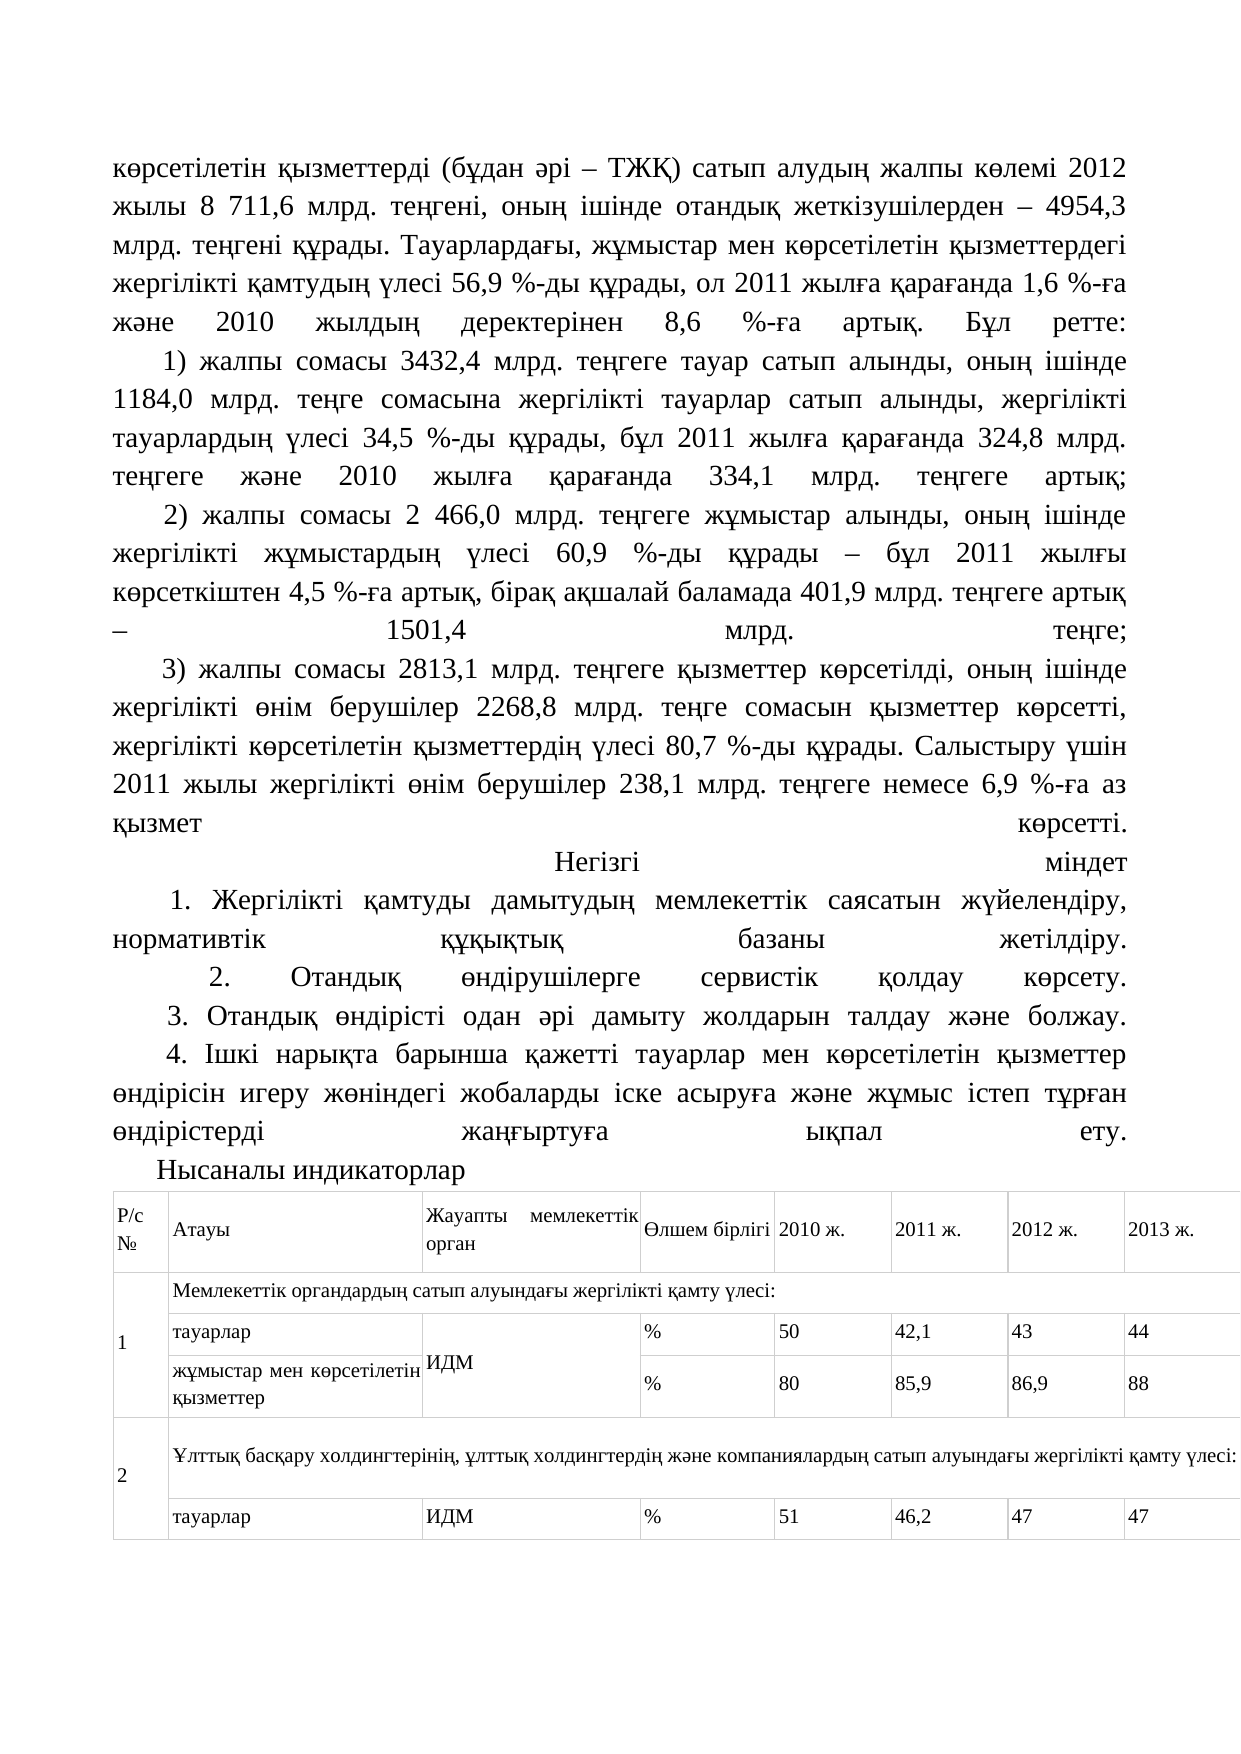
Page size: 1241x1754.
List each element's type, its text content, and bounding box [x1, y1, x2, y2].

table_cell Ұлттық басқару холдингтерінің, ұлттық холдингтердің және компаниялардың сатып алуындағы жергілікті қамту үлесі: [169, 1418, 1240, 1498]
table_cell % [641, 1499, 774, 1538]
table_cell 42,1 [892, 1314, 1007, 1355]
table_cell Мемлекеттік органдардың сатып алуындағы жергілікті қамту үлесі: [169, 1273, 1240, 1312]
table_cell 47 [1125, 1499, 1240, 1538]
table_cell 88 [1125, 1356, 1240, 1417]
table_header 2010 ж. [775, 1192, 891, 1272]
table_cell 47 [1009, 1499, 1124, 1538]
table_cell 51 [775, 1499, 891, 1538]
table_cell тауарлар [169, 1314, 422, 1355]
table_cell тауарлар [169, 1499, 422, 1538]
table_cell 80 [775, 1356, 891, 1417]
table_cell ИДМ [423, 1314, 640, 1417]
table_cell 44 [1125, 1314, 1240, 1355]
table_header 2011 ж. [892, 1192, 1007, 1272]
table_cell 50 [775, 1314, 891, 1355]
table_cell ИДМ [423, 1499, 640, 1538]
table_cell % [641, 1314, 774, 1355]
table_cell 43 [1009, 1314, 1124, 1355]
table_cell 1 [114, 1273, 168, 1417]
table_cell жұмыстар мен көрсетілетін қызметтер [169, 1356, 422, 1417]
table_header Атауы [169, 1192, 422, 1272]
table_header Р/с № [114, 1192, 168, 1272]
table_cell 86,9 [1009, 1356, 1124, 1417]
table_cell 46,2 [892, 1499, 1007, 1538]
table_header 2013 ж. [1125, 1192, 1240, 1272]
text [112, 150, 1128, 1186]
table_cell 2 [114, 1418, 168, 1538]
table_cell % [641, 1356, 774, 1417]
table_header Жауапты мемлекеттік орган [423, 1192, 640, 1272]
table_header 2012 ж. [1009, 1192, 1124, 1272]
table_header Өлшем бірлігі [641, 1192, 774, 1272]
table_cell 85,9 [892, 1356, 1007, 1417]
